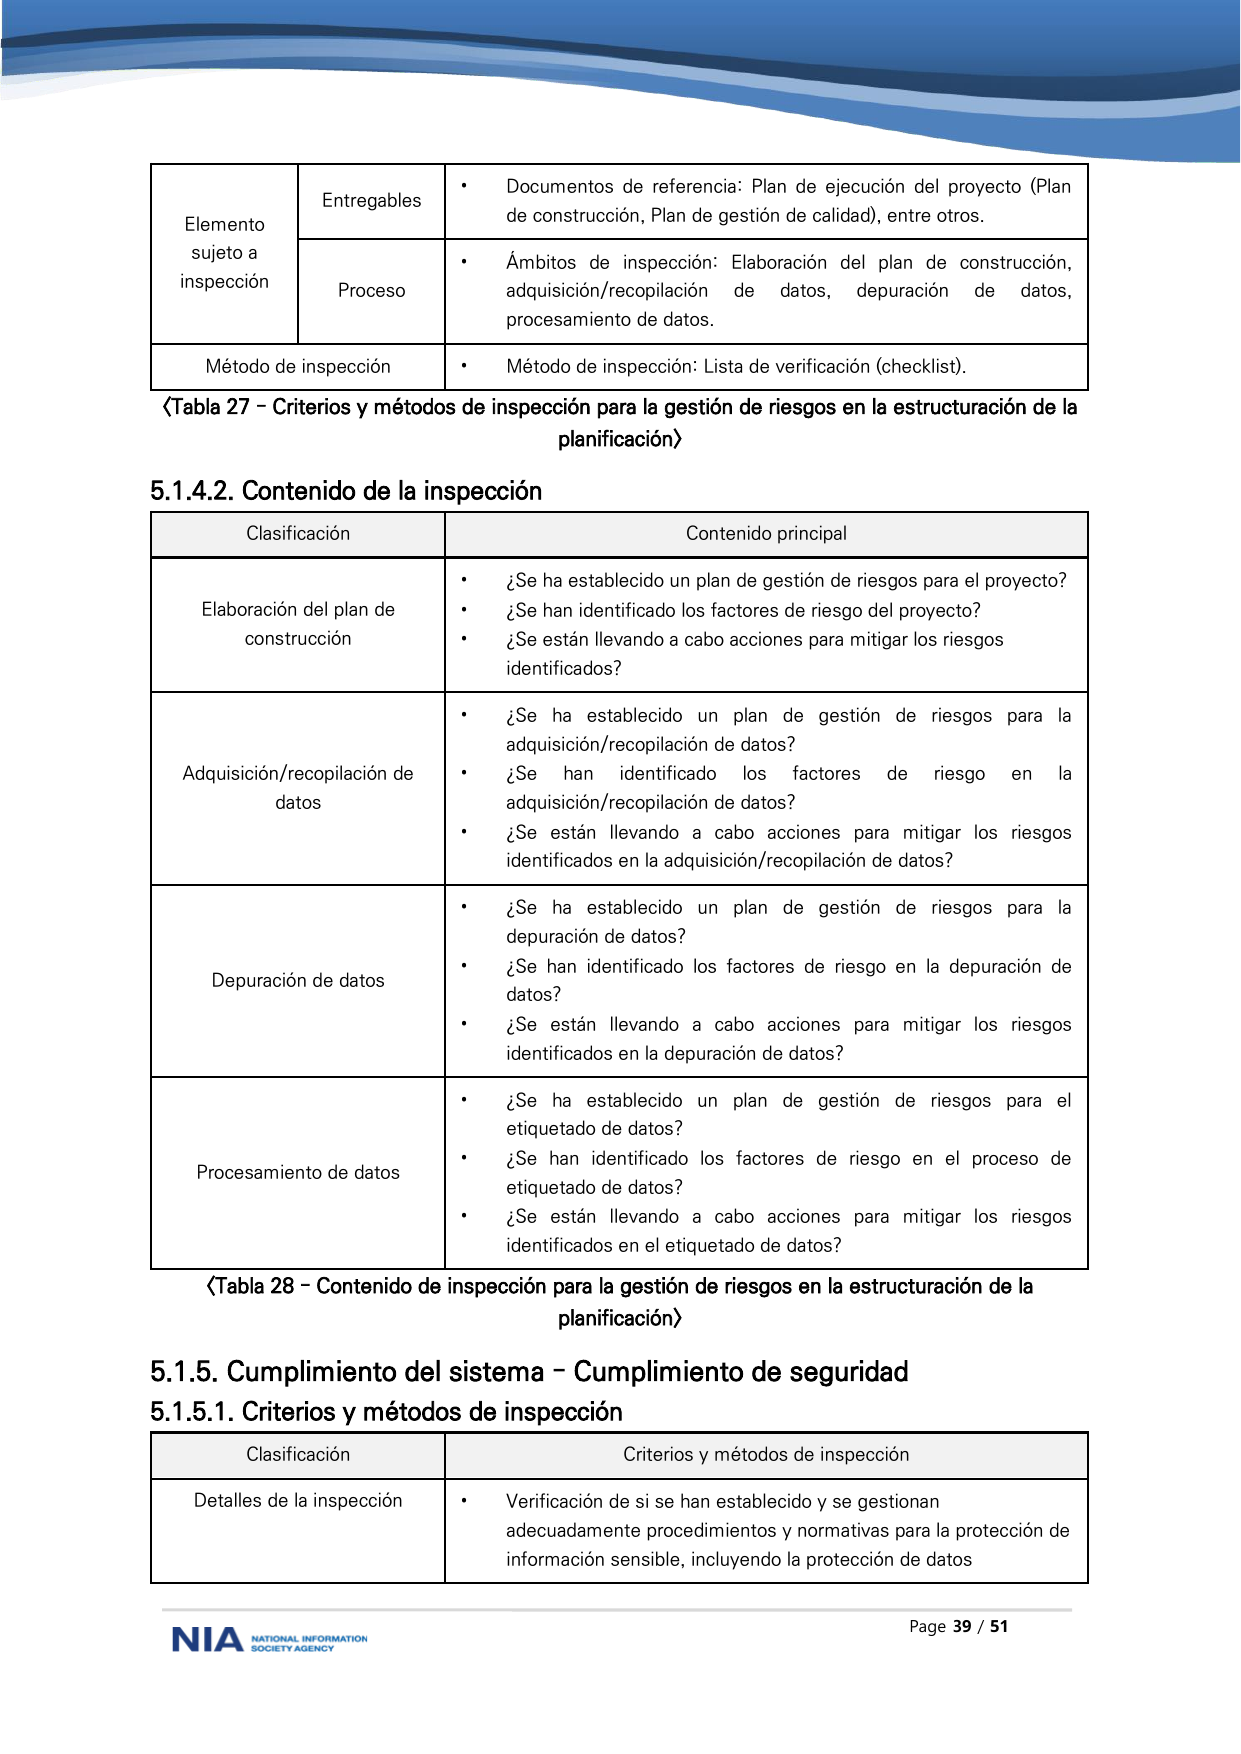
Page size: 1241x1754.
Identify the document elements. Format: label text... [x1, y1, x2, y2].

table_cell Método de inspección [152, 345, 444, 389]
table_cell ¿Se ha establecido un plan de gestión de riesgos para la depuración de datos? ¿Se han identificado los factores de riesgo en la depuración de datos? ¿Se están llevando a cabo acciones para mitigar los riesgos identificados en la depuración de datos? [446, 886, 1087, 1076]
text Cumplimiento del sistema – Cumplimiento de seguridad [150, 1351, 1090, 1393]
table_cell Método de inspección: Lista de verificación (checklist). [446, 345, 1087, 389]
table_cell Ámbitos de inspección: Elaboración del plan de construcción, adquisición/recopilación de datos, depuración de datos, procesamiento de datos. [446, 240, 1087, 342]
table_header Criterios y métodos de inspección [446, 1434, 1087, 1477]
table_cell Elemento sujeto a inspección [152, 165, 297, 342]
table_cell ¿Se ha establecido un plan de gestión de riesgos para el proyecto? ¿Se han identificado los factores de riesgo del proyecto? ¿Se están llevando a cabo acciones para mitigar los riesgos identificados? [446, 559, 1087, 691]
table_header Clasificación [152, 1434, 444, 1477]
text Criterios y métodos de inspección [150, 1393, 1090, 1431]
table_cell Depuración de datos [152, 886, 444, 1076]
table_cell ¿Se ha establecido un plan de gestión de riesgos para la adquisición/recopilación de datos? ¿Se han identificado los factores de riesgo en la adquisición/recopilación de datos? ¿Se están llevando a cabo acciones para mitigar los riesgos identificados en la adquisición/recopilación de datos? [446, 693, 1087, 883]
text Contenido de la inspección [150, 472, 1090, 511]
table_header Contenido principal [446, 513, 1087, 556]
table_cell Adquisición/recopilación de datos [152, 693, 444, 883]
picture [0, 0, 1241, 163]
table_cell Entregables [299, 165, 444, 238]
table_cell Proceso [299, 240, 444, 342]
table_cell Documentos de referencia: Plan de ejecución del proyecto (Plan de construcción, Plan de gestión de calidad), entre otros. [446, 165, 1087, 238]
text <Tabla 28 – Contenido de inspección para la gestión de riesgos en la estructuración de la planificación> [150, 1270, 1090, 1334]
table_cell ¿Se ha establecido un plan de gestión de riesgos para el etiquetado de datos? ¿Se han identificado los factores de riesgo en el proceso de etiquetado de datos? ¿Se están llevando a cabo acciones para mitigar los riesgos identificados en el etiquetado de datos? [446, 1078, 1087, 1268]
table_cell Procesamiento de datos [152, 1078, 444, 1268]
table_cell Detalles de la inspección [152, 1480, 444, 1582]
table_cell Elaboración del plan de construcción [152, 559, 444, 691]
text <Tabla 27 – Criterios y métodos de inspección para la gestión de riesgos en la estructuración de la planificación> [150, 391, 1090, 455]
picture [172, 1627, 368, 1652]
table_header Clasificación [152, 513, 444, 556]
